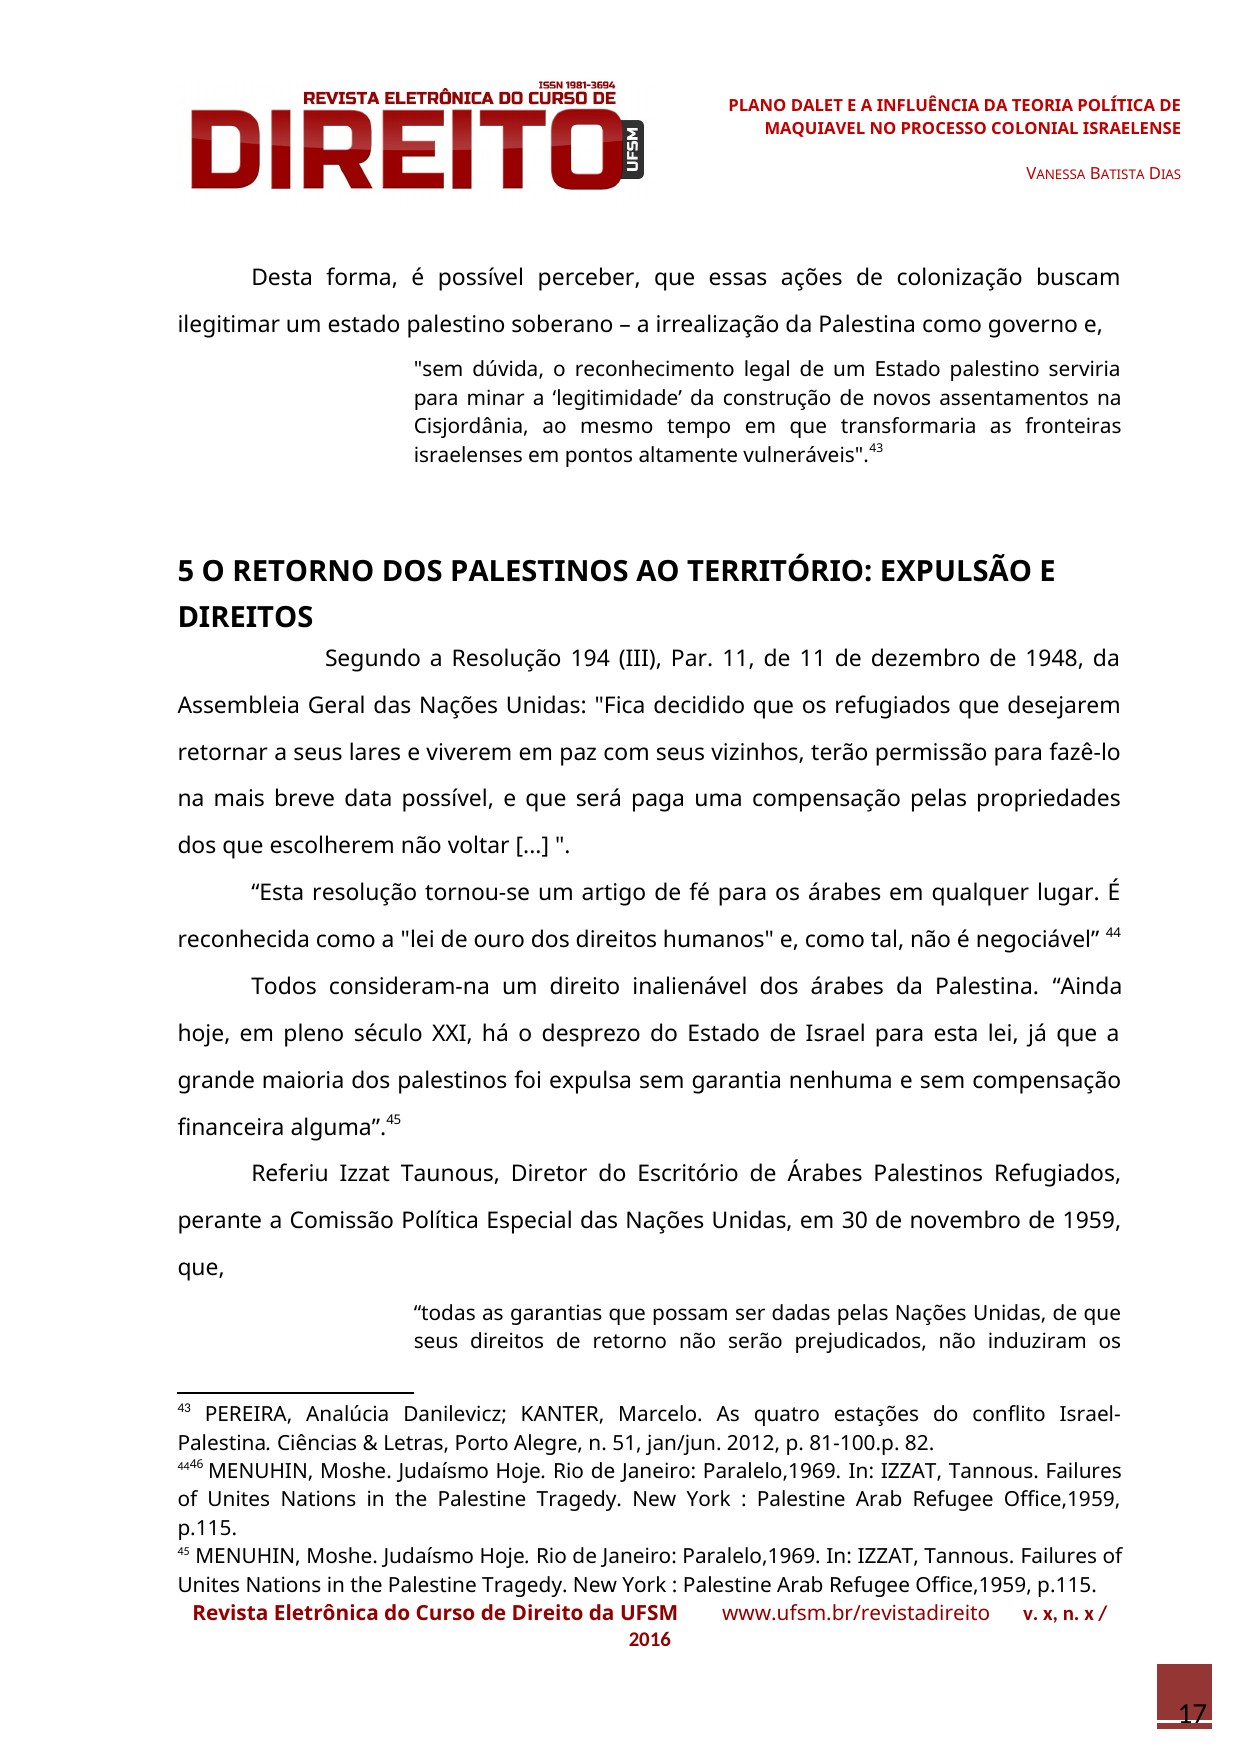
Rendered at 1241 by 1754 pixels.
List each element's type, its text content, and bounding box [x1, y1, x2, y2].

text Referiu Izzat Taunous, Diretor do Escritório de Árabes Palestinos Refugiados, perante a Comissão Política Especial das Nações Unidas, em 30 de novembro de 1959, que, [177, 1157, 1122, 1282]
text Todos consideram-na um direito inalienável dos árabes da Palestina. “Ainda hoje, em pleno século XXI, há o desprezo do Estado de Israel para esta lei, já que a grande maioria dos palestinos foi expulsa sem garantia nenhuma e sem compensação financeira alguma”. [177, 970, 1122, 1142]
text Segundo a Resolução 194 (III), Par. 11, de 11 de dezembro de 1948, da Assembleia Geral das Nações Unidas: "Fica decidido que os refugiados que desejarem retornar a seus lares e viverem em paz com seus vizinhos, terão permissão para fazê-lo na mais breve data possível, e que será paga uma compensação pelas propriedades dos que escolherem não voltar [...] ". [177, 642, 1122, 860]
picture [177, 78, 661, 205]
text "sem dúvida, o reconhecimento legal de um Estado palestino serviria para minar a ‘legitimidade’ da construção de novos assentamentos na Cisjordânia, ao mesmo tempo em que transformaria as fronteiras israelenses em pontos altamente vulneráveis". [413, 354, 1122, 468]
text Desta forma, é possível perceber, que essas ações de colonização buscam ilegitimar um estado palestino soberano – a irrealização da Palestina como governo e, [177, 261, 1122, 339]
text “Esta resolução tornou-se um artigo de fé para os árabes em qualquer lugar. É reconhecida como a "lei de ouro dos direitos humanos" e, como tal, não é negociável” [177, 876, 1122, 954]
subtitle 5 O RETORNO DOS PALESTINOS AO TERRITÓRIO: EXPULSÃO E DIREITOS [177, 550, 1122, 636]
